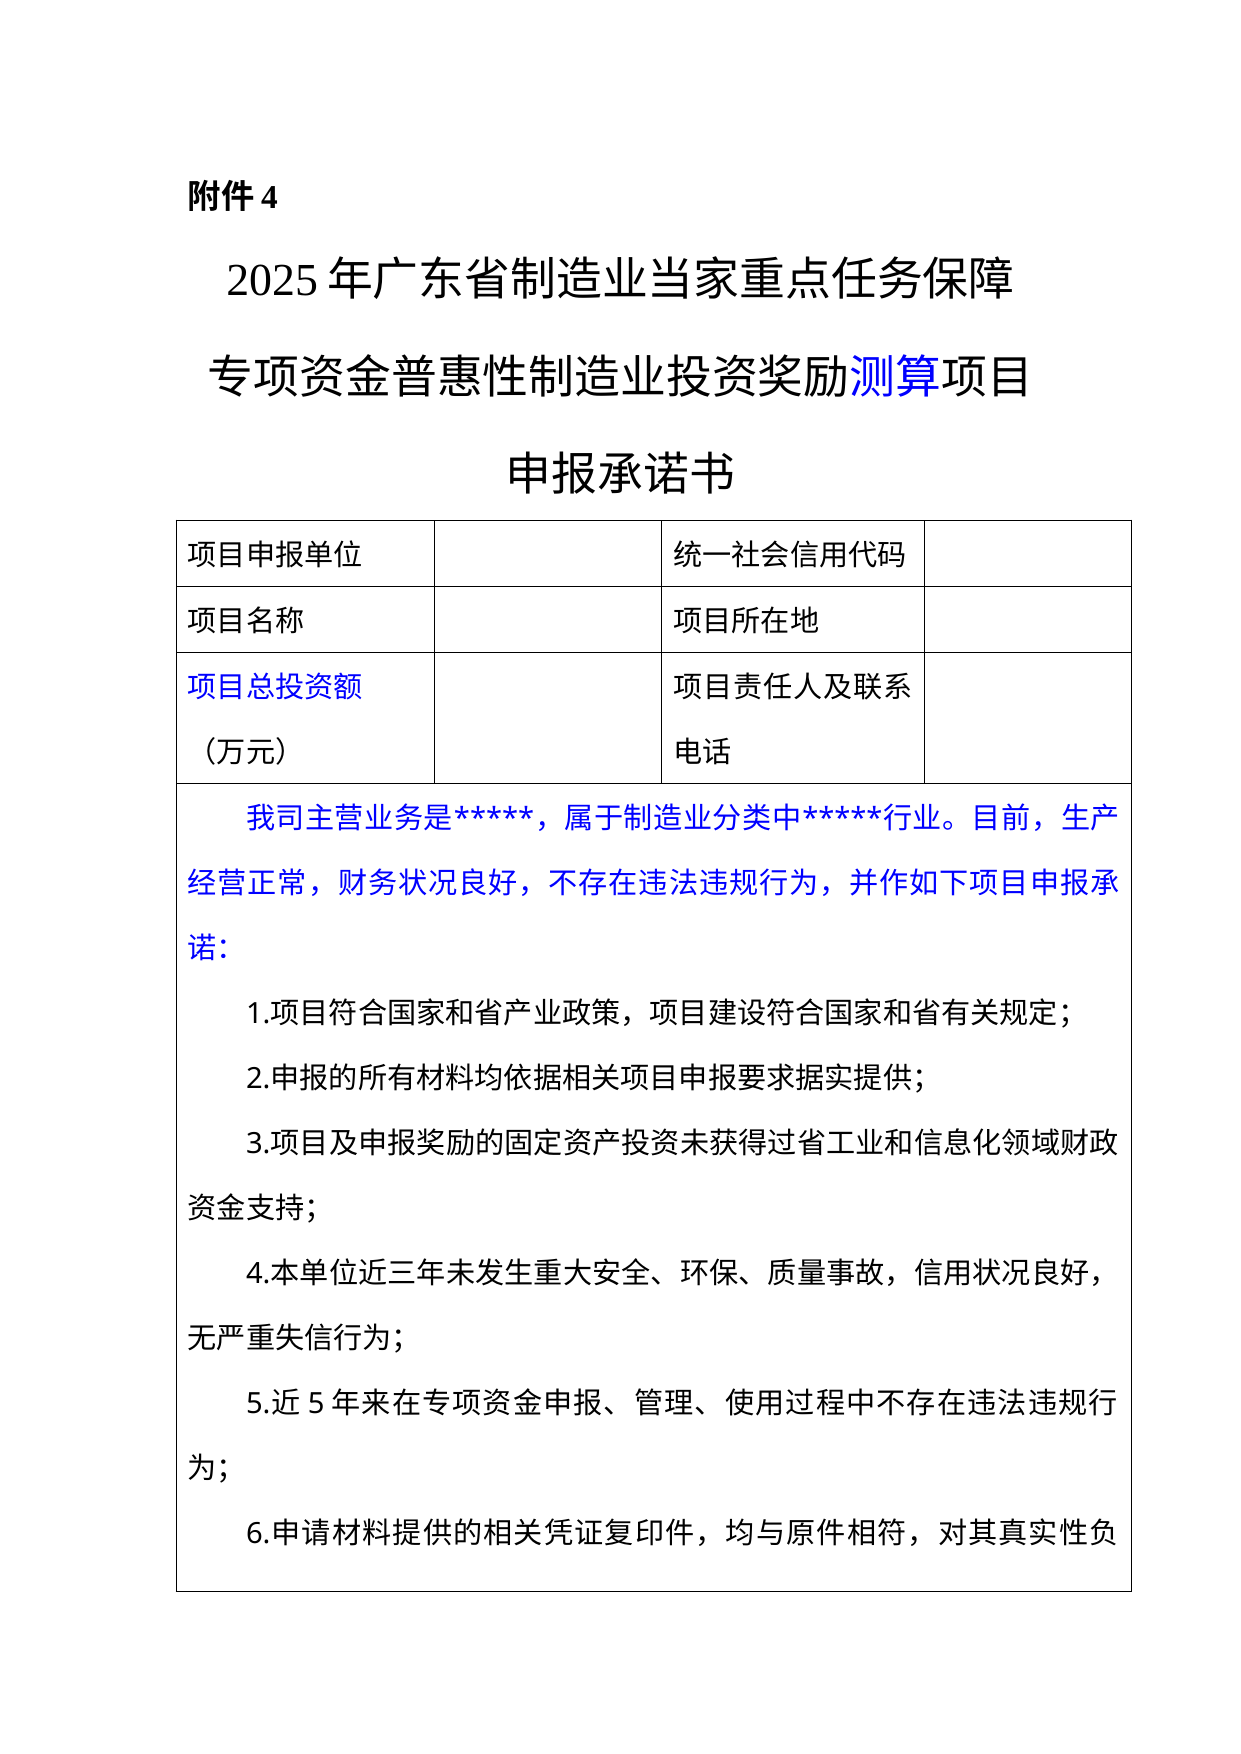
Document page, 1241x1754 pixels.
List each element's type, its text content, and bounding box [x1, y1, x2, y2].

table_cell [435, 587, 661, 652]
table_cell 项目总投资额 （万元） [177, 653, 434, 783]
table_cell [177, 784, 1131, 1591]
table_cell 项目所在地 [662, 587, 924, 652]
table_cell [925, 653, 1131, 783]
table_cell 项目名称 [177, 587, 434, 652]
table_header [435, 521, 661, 586]
text 申报承诺书 [187, 422, 1053, 519]
table_header [925, 521, 1131, 586]
table_header 项目申报单位 [177, 521, 434, 586]
table_cell [925, 587, 1131, 652]
text 2025年广东省制造业当家重点任务保障 [187, 227, 1053, 324]
table_cell 项目责任人及联系电话 [662, 653, 924, 783]
text 专项资金普惠性制造业投资奖励测算项目 [187, 324, 1053, 422]
text 附件4 [187, 162, 1053, 227]
table_cell [435, 653, 661, 783]
table_header 统一社会信用代码 [662, 521, 924, 586]
